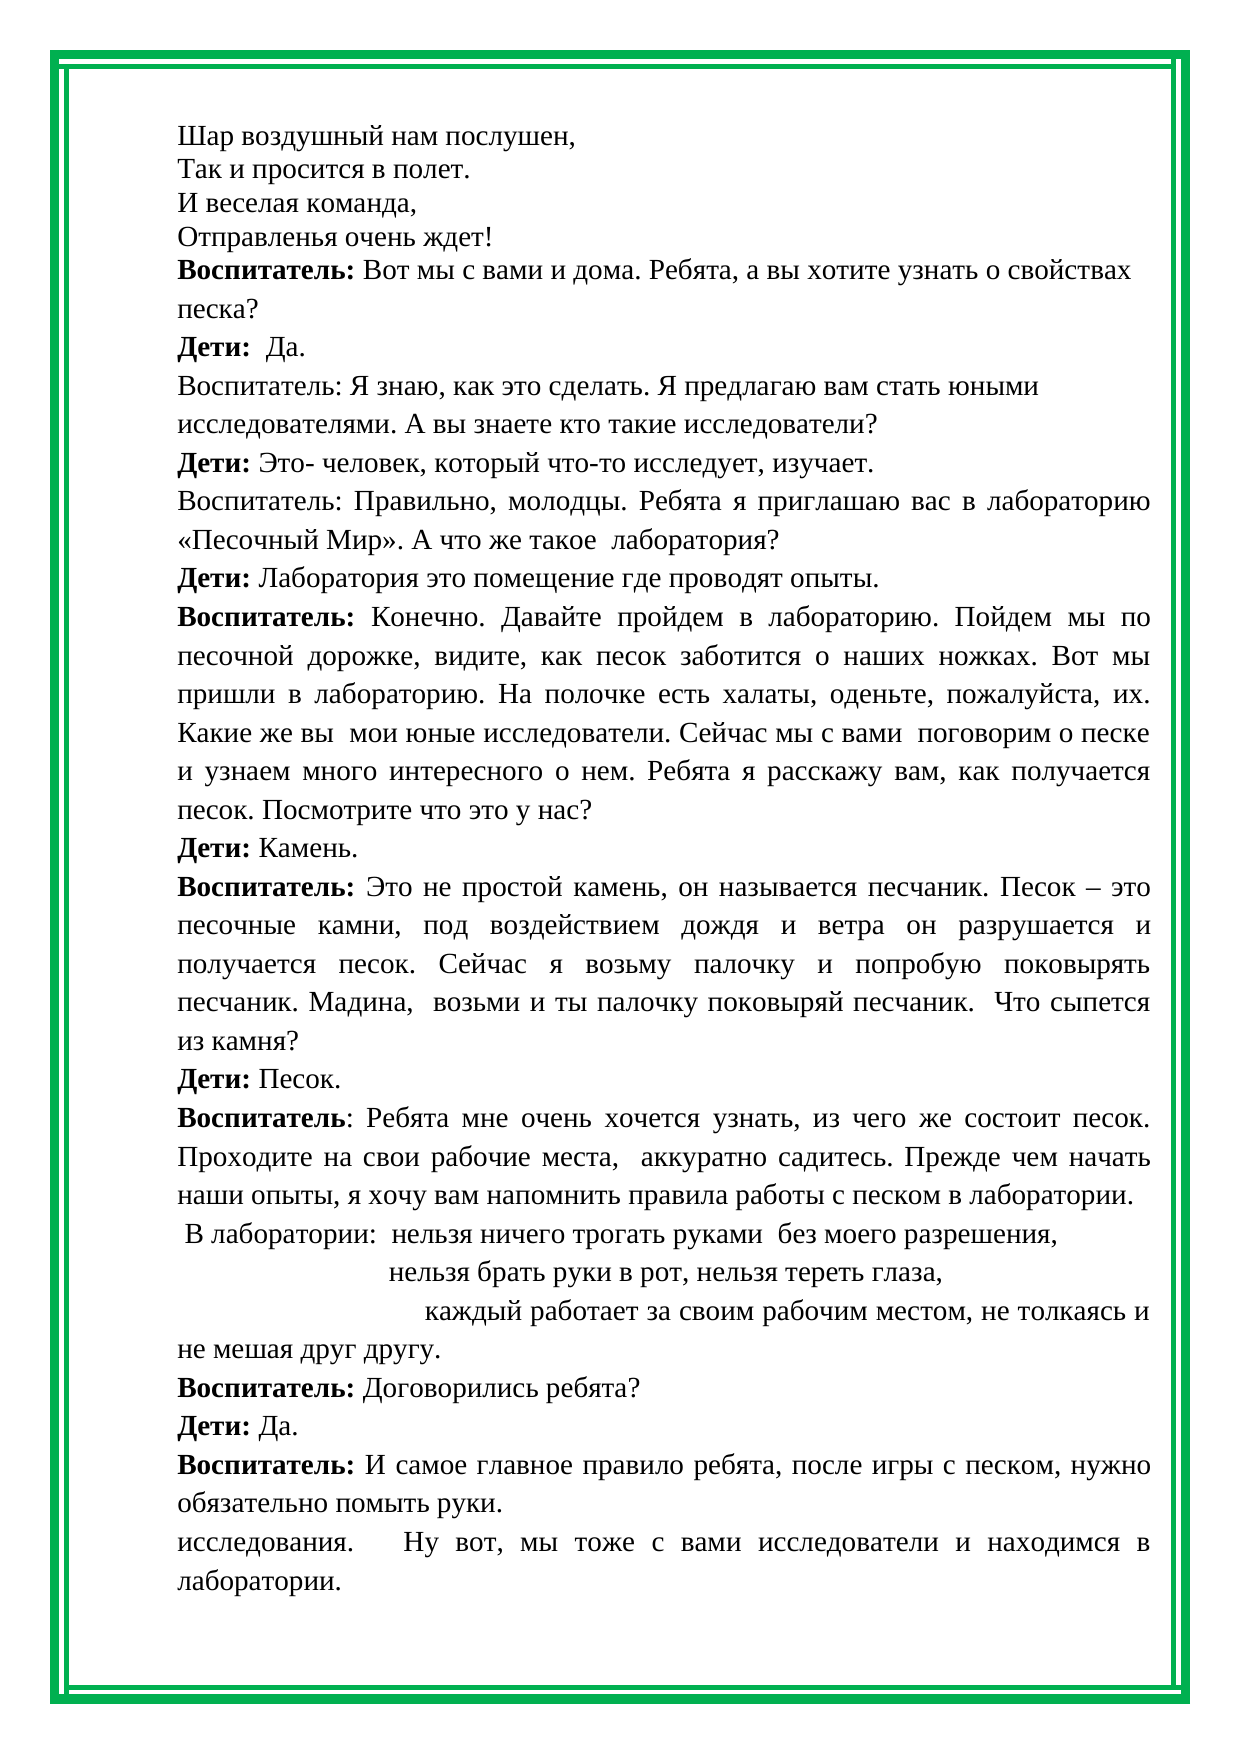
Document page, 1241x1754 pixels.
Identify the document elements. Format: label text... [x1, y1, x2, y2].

text Воспитатель: Я знаю, как это сделать. Я предлагаю вам стать юными исследователями. А вы знаете кто такие исследователи? [177, 368, 1152, 440]
text Шар воздушный нам послушен, [177, 118, 1152, 152]
text Так и просится в полет. [177, 152, 1152, 185]
text В лаборатории: нельзя ничего трогать руками без моего разрешения, [177, 1216, 1152, 1249]
text нельзя брать руки в рот, нельзя тереть глаза, [177, 1254, 1152, 1288]
text Дети: Это- человек, который что-то исследует, изучает. [177, 445, 1152, 478]
text Дети: Лаборатория это помещение где проводят опыты. [177, 561, 1152, 594]
text Воспитатель: Это не простой камень, он называется песчаник. Песок – это песочные камни, под воздействием дождя и ветра он разрушается и получается песок. Сейчас я возьму палочку и попробую поковырять песчаник. Мадина, возьми и ты палочку поковыряй песчаник. Что сыпется из камня? [177, 869, 1152, 1057]
text Дети: Да. [177, 329, 1152, 363]
text исследования. Ну вот, мы тоже с вами исследователи и находимся в лаборатории. [177, 1524, 1152, 1596]
text Воспитатель: Ребята мне очень хочется узнать, из чего же состоит песок. Проходите на свои рабочие места, аккуратно садитесь. Прежде чем начать наши опыты, я хочу вам напомнить правила работы с песком в лаборатории. [177, 1100, 1152, 1211]
text каждый работает за своим рабочим местом, не толкаясь и не мешая друг другу. [177, 1293, 1152, 1365]
text Воспитатель: Вот мы с вами и дома. Ребята, а вы хотите узнать о свойствах песка? [177, 252, 1152, 324]
text И веселая команда, [177, 185, 1152, 219]
text Дети: Песок. [177, 1062, 1152, 1095]
text Дети: Камень. [177, 830, 1152, 864]
text Отправленья очень ждет! [177, 219, 1152, 252]
text Дети: Да. [177, 1408, 1152, 1442]
text Воспитатель: Договорились ребята? [177, 1370, 1152, 1403]
text Воспитатель: И самое главное правило ребята, после игры с песком, нужно обязательно помыть руки. [177, 1447, 1152, 1519]
text Воспитатель: Конечно. Давайте пройдем в лабораторию. Пойдем мы по песочной дорожке, видите, как песок заботится о наших ножках. Вот мы пришли в лабораторию. На полочке есть халаты, оденьте, пожалуйста, их. Какие же вы мои юные исследователи. Сейчас мы с вами поговорим о песке и узнаем много интересного о нем. Ребята я расскажу вам, как получается песок. Посмотрите что это у нас? [177, 599, 1152, 825]
text Воспитатель: Правильно, молодцы. Ребята я приглашаю вас в лабораторию «Песочный Мир». А что же такое лаборатория? [177, 483, 1152, 556]
